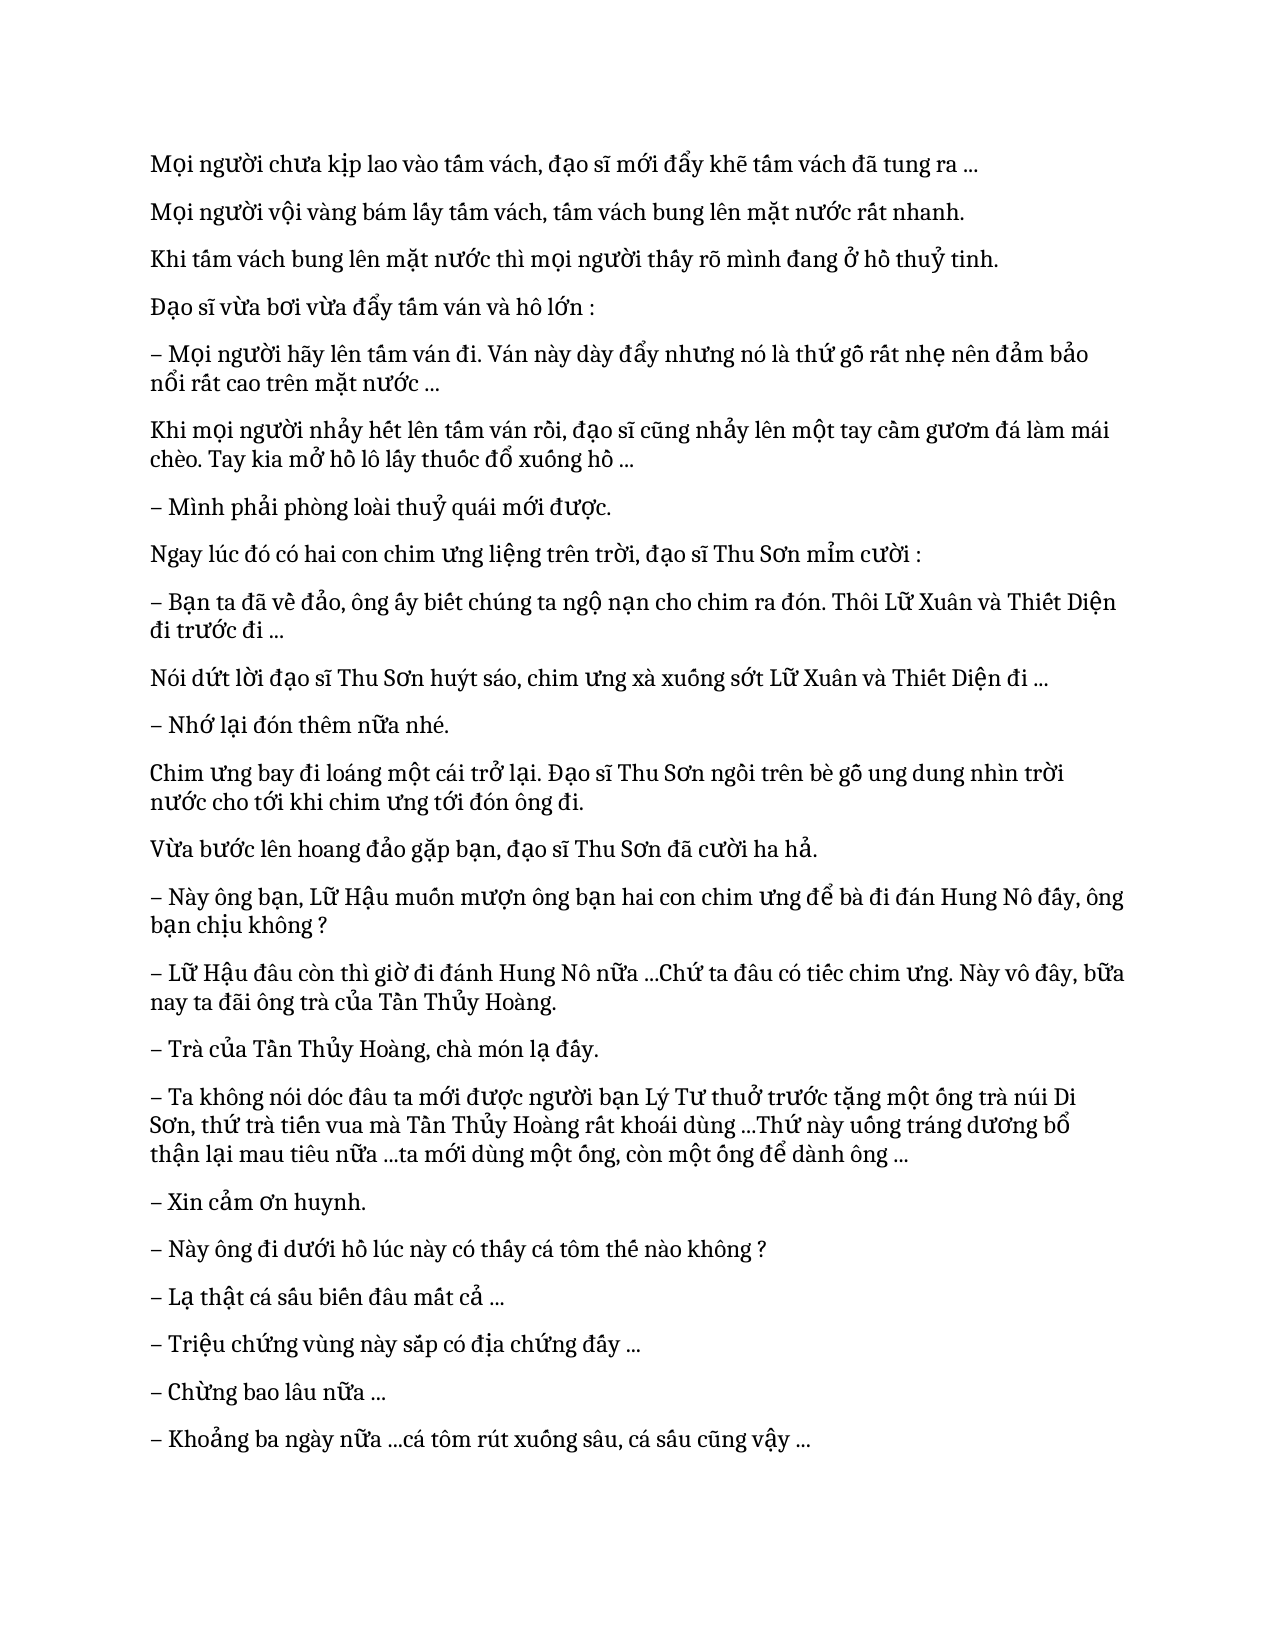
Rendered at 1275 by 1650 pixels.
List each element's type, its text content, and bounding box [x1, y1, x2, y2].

text Mọi người vội vàng bám lấy tấm vách, tấm vách bung lên mặt nước rất nhanh. [150, 197, 1125, 226]
text – Bạn ta đã về đảo, ông ấy biết chúng ta ngộ nạn cho chim ra đón. Thôi Lữ Xuân và Thiết Diện đi trước đi ... [150, 587, 1125, 645]
text – Mình phải phòng loài thuỷ quái mới được. [150, 492, 1125, 521]
text – Lạ thật cá sấu biến đâu mất cả ... [150, 1282, 1125, 1311]
text Khi mọi người nhảy hết lên tấm ván rồi, đạo sĩ cũng nhảy lên một tay cầm gươm đá làm mái chèo. Tay kia mở hồ lô lấy thuốc đổ xuống hồ ... [150, 416, 1125, 474]
text Vừa bước lên hoang đảo gặp bạn, đạo sĩ Thu Sơn đã cười ha hả. [150, 835, 1125, 864]
text – Lữ Hậu đâu còn thì giờ đi đánh Hung Nô nữa ...Chứ ta đâu có tiếc chim ưng. Này vô đây, bữa nay ta đãi ông trà của Tần Thủy Hoàng. [150, 959, 1125, 1016]
text – Mọi người hãy lên tấm ván đi. Ván này dày đẩy nhưng nó là thứ gỗ rất nhẹ nên đảm bảo nổi rất cao trên mặt nước ... [150, 340, 1125, 397]
text – Triệu chứng vùng này sắp có địa chứng đấy ... [150, 1330, 1125, 1359]
text – Này ông bạn, Lữ Hậu muốn mượn ông bạn hai con chim ưng để bà đi đán Hung Nô đấy, ông bạn chịu không ? [150, 882, 1125, 940]
text – Xin cảm ơn huynh. [150, 1187, 1125, 1216]
text – Khoảng ba ngày nữa ...cá tôm rút xuống sâu, cá sấu cũng vậy ... [150, 1425, 1125, 1454]
text – Này ông đi dưới hồ lúc này có thấy cá tôm thế nào không ? [150, 1235, 1125, 1264]
text Đạo sĩ vừa bơi vừa đẩy tấm ván và hô lớn : [150, 292, 1125, 321]
text Nói dứt lời đạo sĩ Thu Sơn huýt sáo, chim ưng xà xuống sớt Lữ Xuân và Thiết Diện đi ... [150, 664, 1125, 692]
text Khi tấm vách bung lên mặt nước thì mọi người thấy rõ mình đang ở hồ thuỷ tinh. [150, 245, 1125, 274]
text – Chừng bao lâu nữa ... [150, 1377, 1125, 1406]
text Mọi người chưa kịp lao vào tấm vách, đạo sĩ mới đẩy khẽ tấm vách đã tung ra ... [150, 150, 1125, 179]
text Ngay lúc đó có hai con chim ưng liệng trên trời, đạo sĩ Thu Sơn mỉm cười : [150, 540, 1125, 569]
text – Trà của Tần Thủy Hoàng, chà món lạ đấy. [150, 1035, 1125, 1064]
text Chim ưng bay đi loáng một cái trở lại. Đạo sĩ Thu Sơn ngồi trên bè gỗ ung dung nhìn trời nước cho tới khi chim ưng tới đón ông đi. [150, 759, 1125, 816]
text – Ta không nói dóc đâu ta mới được người bạn Lý Tư thuở trước tặng một ống trà núi Di Sơn, thứ trà tiến vua mà Tần Thủy Hoàng rất khoái dùng ...Thứ này uống tráng dương bổ thận lại mau tiêu nữa ...ta mới dùng một ống, còn một ống để dành ông ... [150, 1082, 1125, 1169]
text – Nhớ lại đón thêm nữa nhé. [150, 711, 1125, 740]
